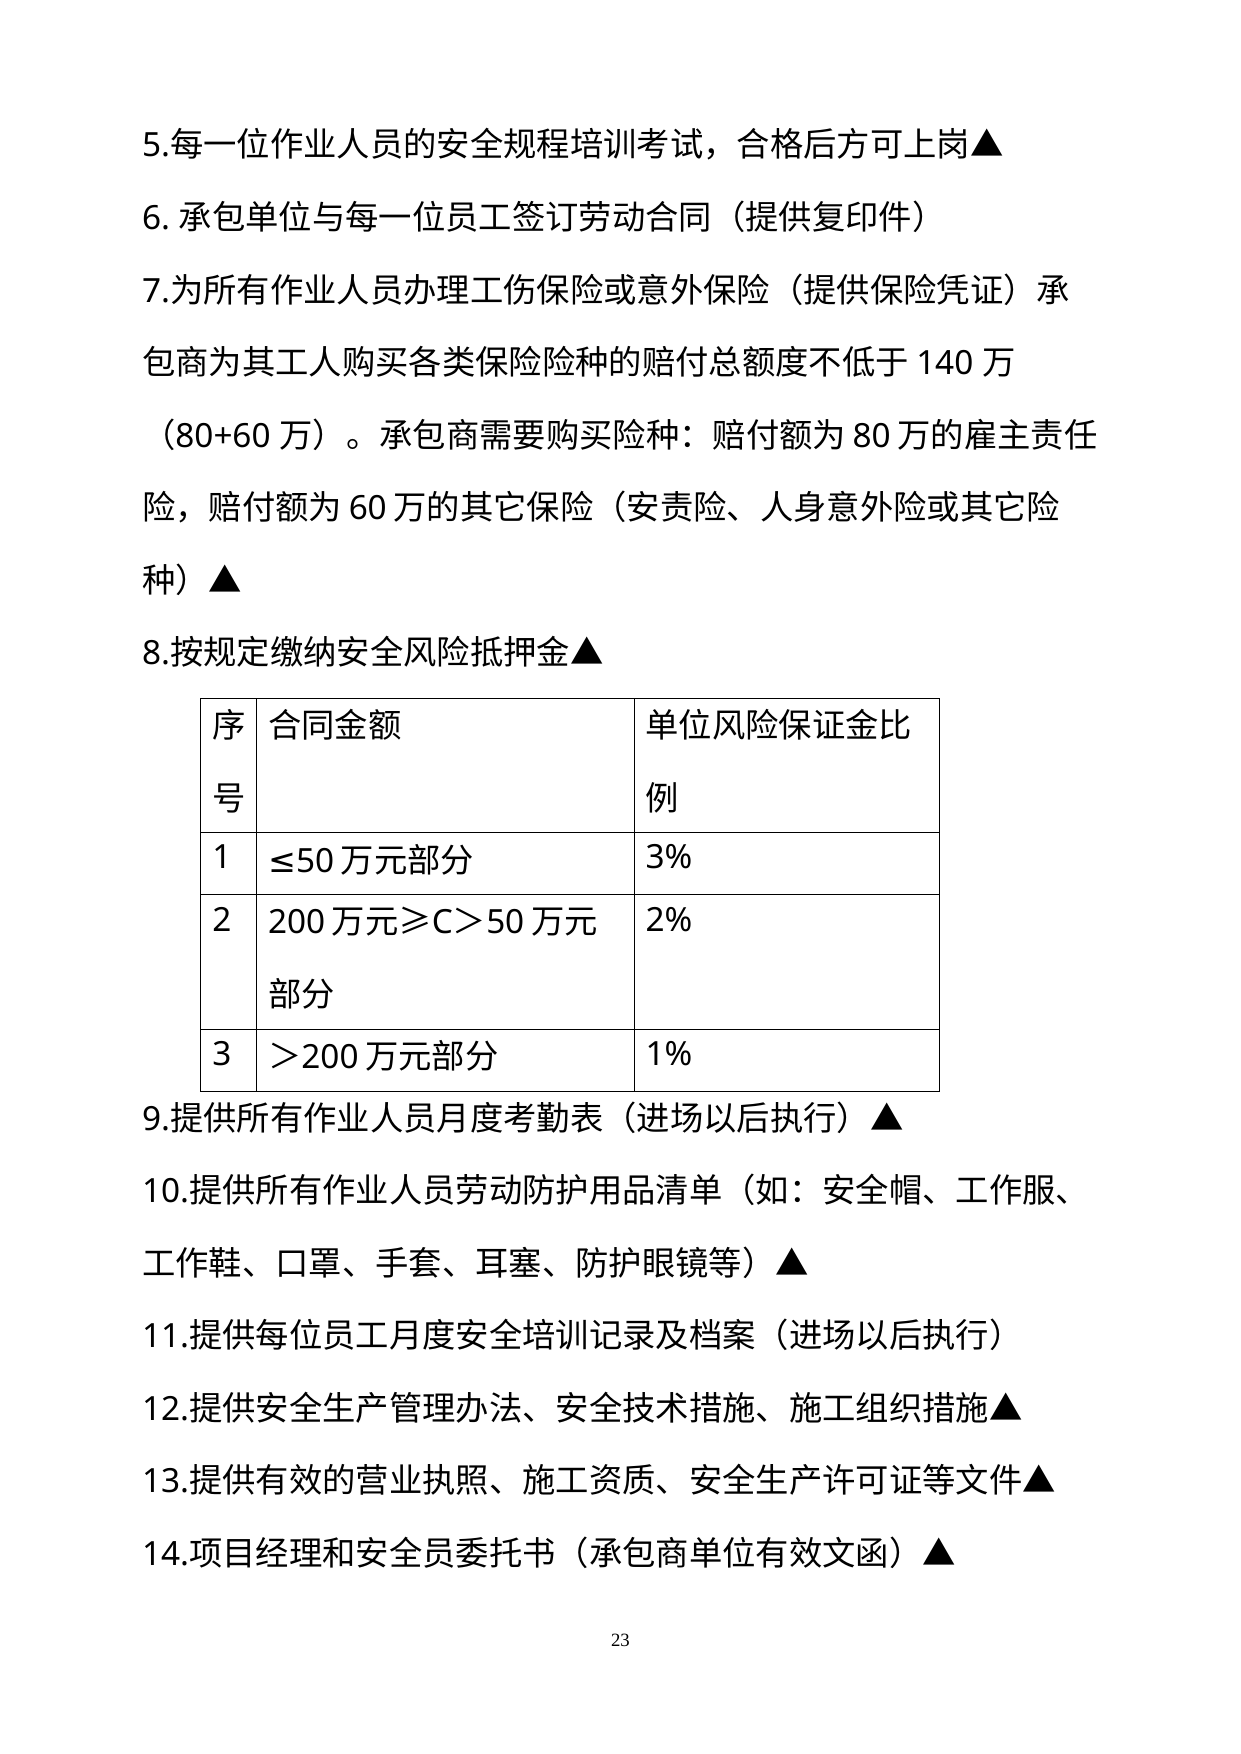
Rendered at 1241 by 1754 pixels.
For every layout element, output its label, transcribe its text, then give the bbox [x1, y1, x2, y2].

text 14.项目经理和安全员委托书（承包商单位有效文函）▲ [142, 1527, 1098, 1575]
text 6. 承包单位与每一位员工签订劳动合同（提供复印件） [142, 191, 1098, 239]
text 11.提供每位员工月度安全培训记录及档案（进场以后执行） [142, 1309, 1098, 1357]
text 9.提供所有作业人员月度考勤表（进场以后执行）▲ [142, 1092, 1098, 1140]
text 8.按规定缴纳安全风险抵押金▲ [142, 626, 1098, 674]
text 13.提供有效的营业执照、施工资质、安全生产许可证等文件▲ [142, 1454, 1098, 1503]
text 12.提供安全生产管理办法、安全技术措施、施工组织措施▲ [142, 1382, 1098, 1430]
table_cell 2% [635, 895, 939, 1028]
text 10.提供所有作业人员劳动防护用品清单（如：安全帽、工作服、工作鞋、口罩、手套、耳塞、防护眼镜等）▲ [142, 1164, 1098, 1285]
table_header 序号 [201, 699, 256, 832]
text 5.每一位作业人员的安全规程培训考试，合格后方可上岗▲ [142, 118, 1098, 167]
table_cell ≤50万元部分 [257, 833, 634, 894]
table_header 合同金额 [257, 699, 634, 832]
table_cell 3% [635, 833, 939, 894]
table_cell 1 [201, 833, 256, 894]
table_cell ＞200万元部分 [257, 1030, 634, 1091]
table_header 单位风险保证金比例 [635, 699, 939, 832]
text 7.为所有作业人员办理工伤保险或意外保险（提供保险凭证）承包商为其工人购买各类保险险种的赔付总额度不低于 140 万（80+60 万）。承包商需要购买险种：赔付额为80万的雇主责任险，赔付额为60万的其它保险（安责险、人身意外险或其它险种）▲ [142, 263, 1098, 602]
table_cell 3 [201, 1030, 256, 1091]
table_cell 1% [635, 1030, 939, 1091]
table_cell 200万元≥C＞50万元部分 [257, 895, 634, 1028]
table_cell 2 [201, 895, 256, 1028]
